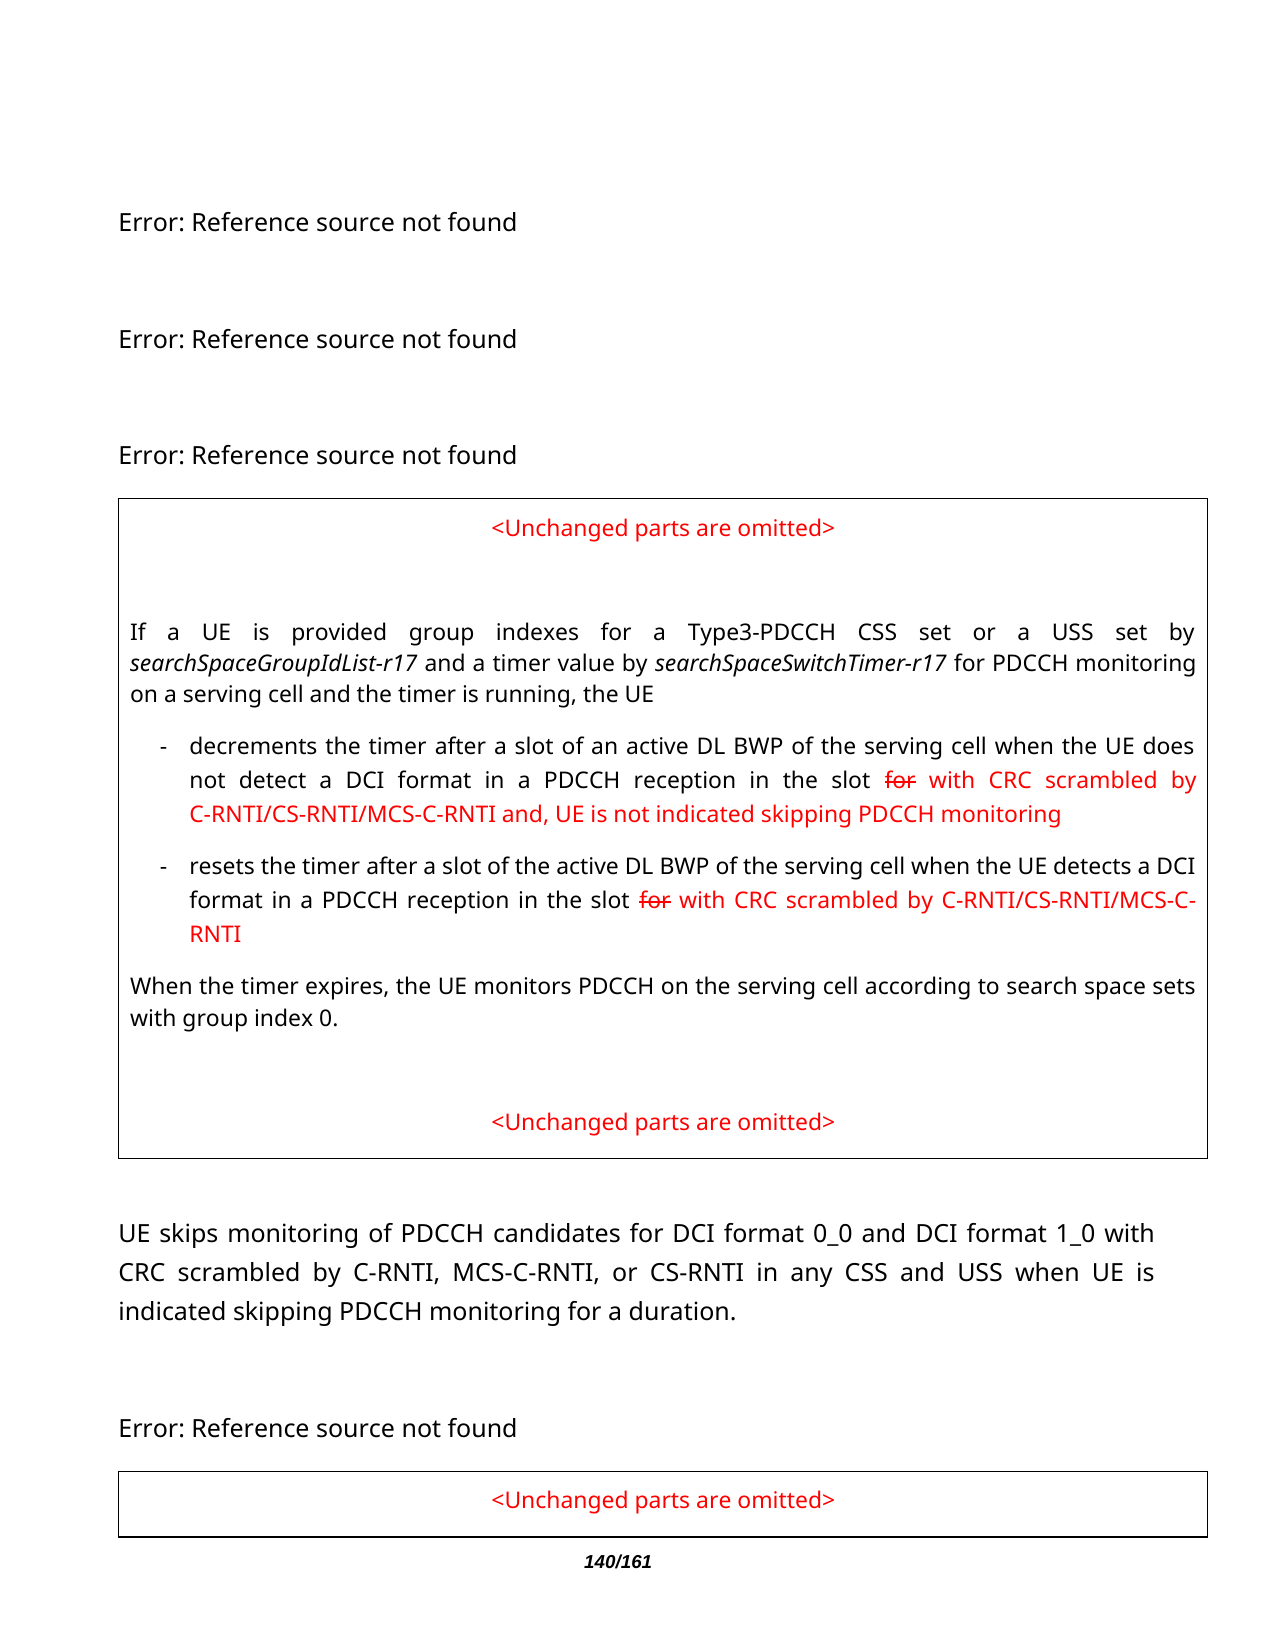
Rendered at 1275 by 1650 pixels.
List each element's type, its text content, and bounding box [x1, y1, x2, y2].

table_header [119, 1472, 1207, 1536]
text Proposal 7: UE skips monitoring of PDCCH candidates for DCI format 0_0 and DCI format 1_0 with CRC scrambled by C-RNTI, MCS-C-RNTI, or CS-RNTI in any CSS and USS when UE is indicated skipping PDCCH monitoring for a duration. [118, 1216, 1157, 1328]
table_header <Unchanged parts are omitted> If a UE is provided group indexes for a Type3-PDCCH CSS set or a USS set by searchSpaceGroupIdList-r17 and a timer value by searchSpaceSwitchTimer-r17 for PDCCH monitoring on a serving cell and the timer is running, the UE - decrements the timer after a slot of an active DL BWP of the serving cell when the UE does not detect a DCI format in a PDCCH reception in the slot for with CRC scrambled by C-RNTI/CS-RNTI/MCS-C-RNTI and, UE is not indicated skipping PDCCH monitoring - resets the timer after a slot of the active DL BWP of the serving cell when the UE detects a DCI format in a PDCCH reception in the slot for with CRC scrambled by C-RNTI/CS-RNTI/MCS-C-RNTI When the timer expires, the UE monitors PDCCH on the serving cell according to search space sets with group index 0. <Unchanged parts are omitted> [119, 499, 1207, 1158]
